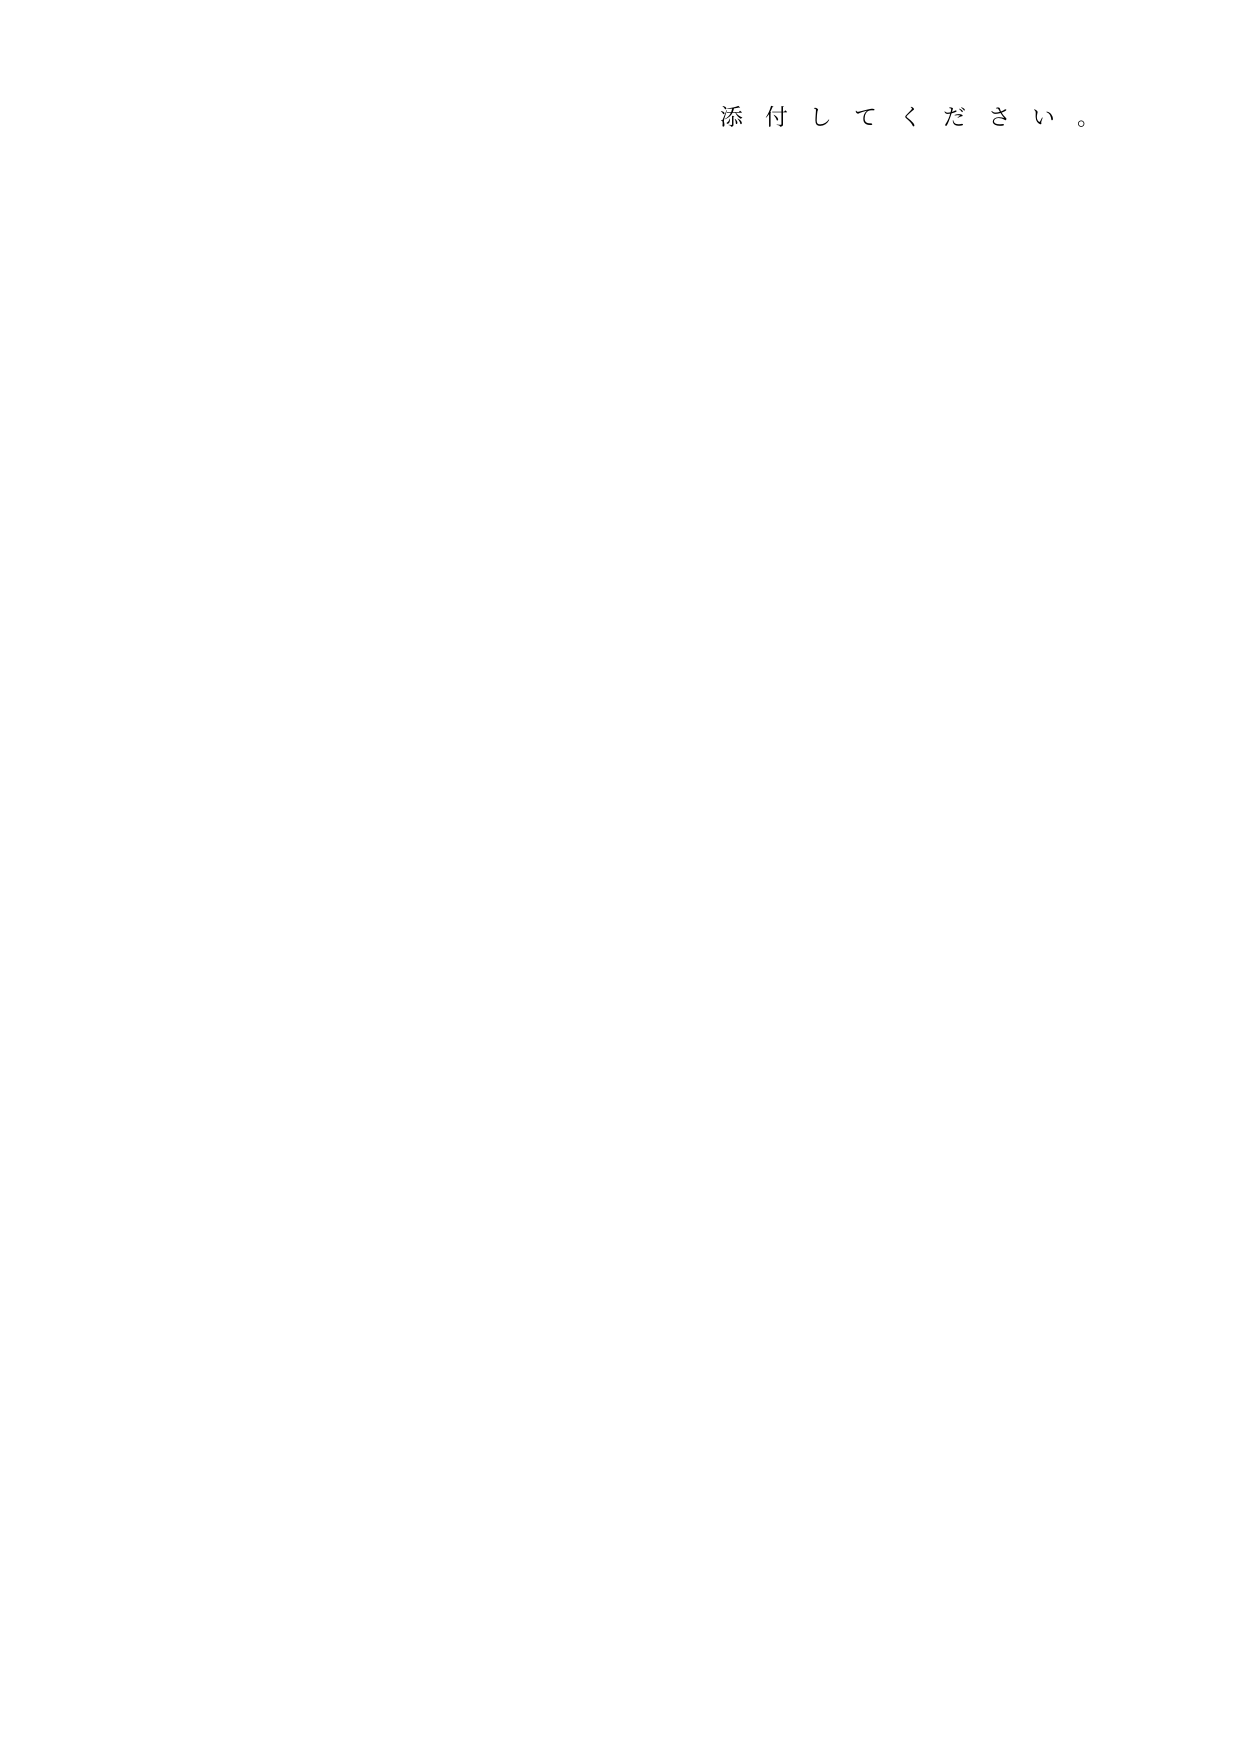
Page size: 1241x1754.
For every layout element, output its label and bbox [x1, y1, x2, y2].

text [163, 98, 1122, 133]
